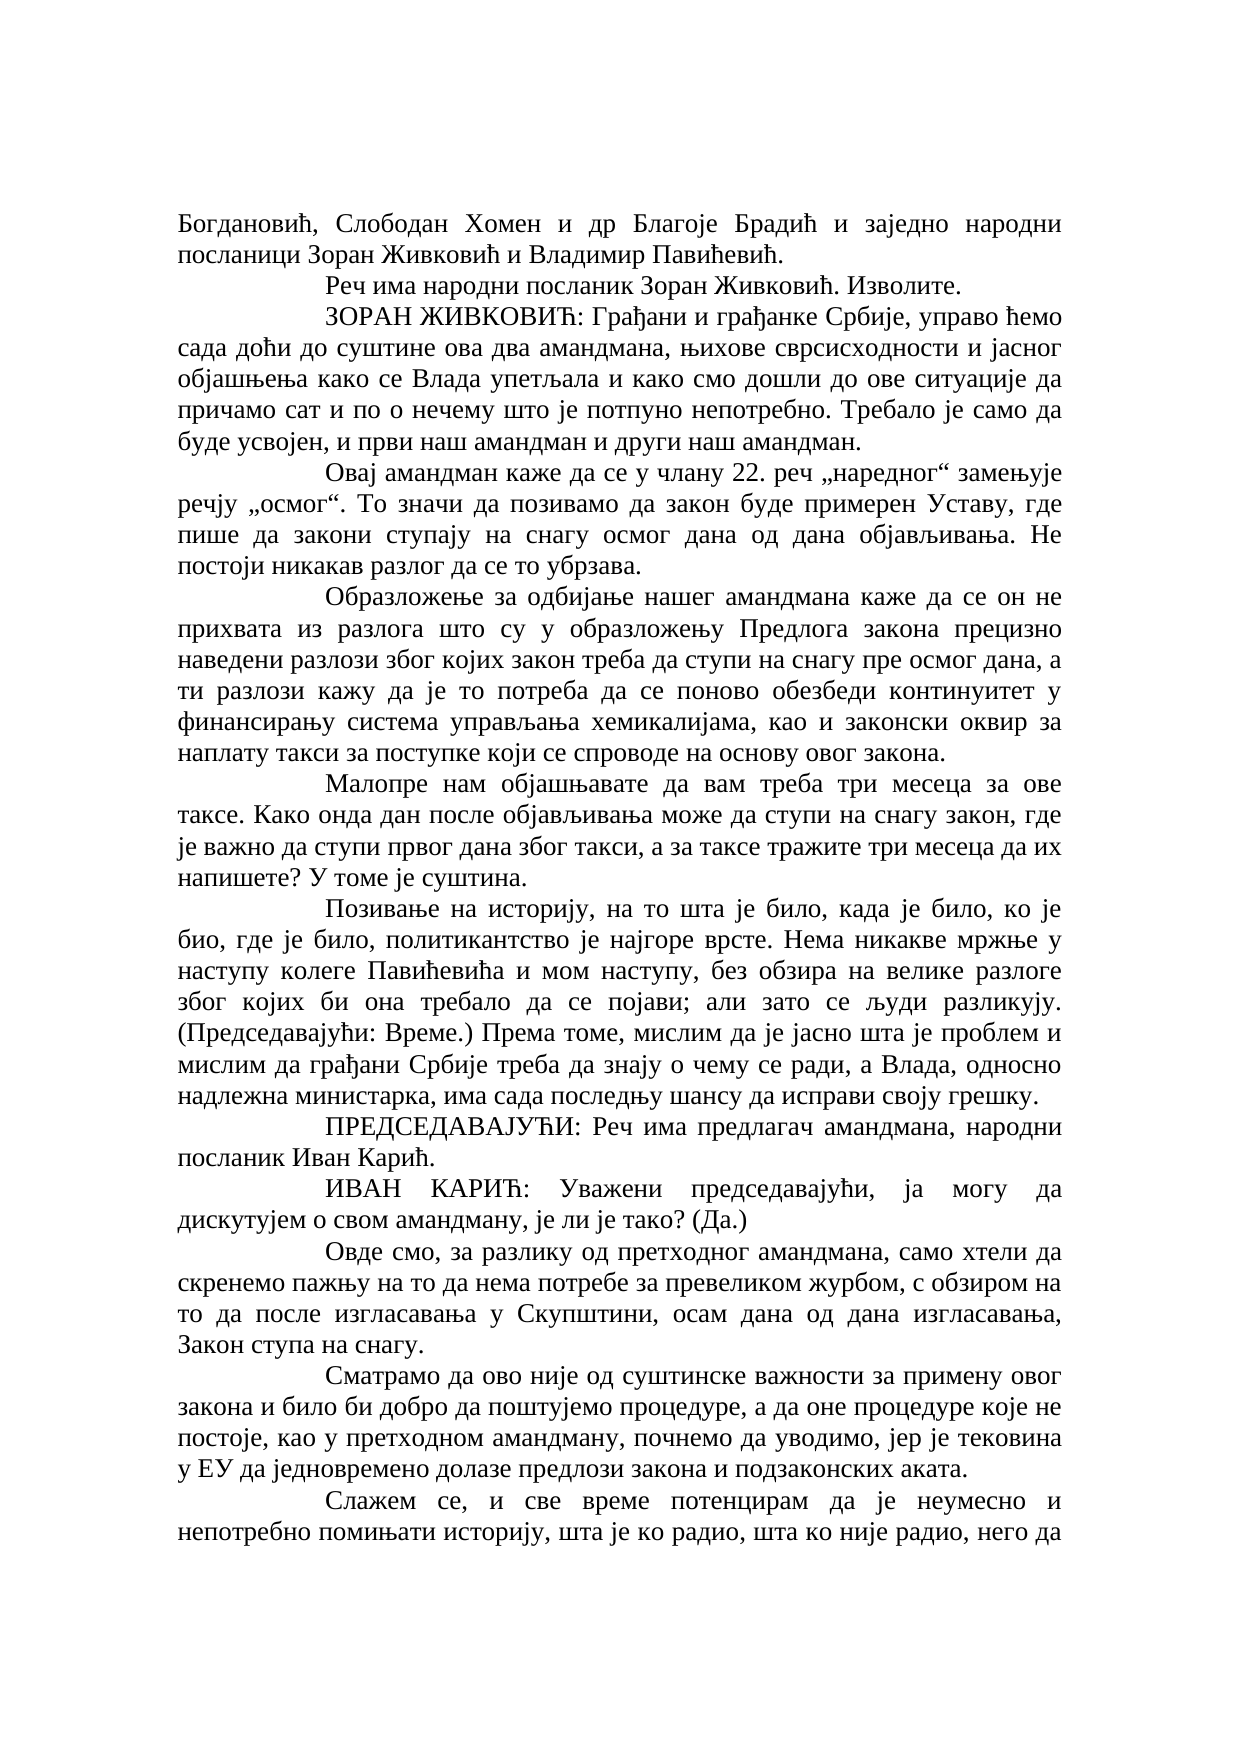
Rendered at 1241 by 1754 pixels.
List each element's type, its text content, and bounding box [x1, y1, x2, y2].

text Овај амандман каже да се у члану 22. реч „наредног“ замењује речју „осмог“. То значи да позивамо да закон буде примерен Уставу, где пише да закони ступају на снагу осмог дана од дана објављивања. Не постоји никакав разлог да се то убрзава. [177, 456, 1063, 581]
text ПРЕДСЕДАВАЈУЋИ: Реч има предлагач амандмана, народни посланик Иван Карић. [177, 1110, 1063, 1172]
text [177, 207, 1063, 269]
text Образложење за одбијање нашег амандмана каже да се он не прихвата из разлога што су у образложењу Предлога закона прецизно наведени разлози због којих закон треба да ступи на снагу пре осмог дана, а ти разлози кажу да је то потреба да се поново обезбеди континуитет у финансирању система управљања хемикалијама, као и законски оквир за наплату такси за поступке који се спроводе на основу овог закона. [177, 581, 1063, 767]
text Сматрамо да ово није од суштинске важности за примену овог закона и било би добро да поштујемо процедуре, а да оне процедуре које не постоје, као у претходном амандману, почнемо да уводимо, јер је тековина у ЕУ да једновремено долазе предлози закона и подзаконских аката. [177, 1359, 1063, 1484]
text Малопре нам објашњавате да вам треба три месеца за ове таксе. Како онда дан после објављивања може да ступи на снагу закон, где је важно да ступи првог дана због такси, а за таксе тражите три месеца да их напишете? У томе је суштина. [177, 767, 1063, 892]
text Позивање на историју, на то шта је било, када је било, ко је био, где је било, политикантство је најгоре врсте. Нема никакве мржње у наступу колеге Павићевића и мом наступу, без обзира на велике разлоге због којих би она требало да се појави; али зато се људи разликују. (Председавајући: Време.) Према томе, мислим да је јасно шта је проблем и мислим да грађани Србије треба да знају о чему се ради, а Влада, односно надлежна министарка, има сада последњу шансу да исправи своју грешку. [177, 892, 1063, 1110]
text Овде смо, за разлику од претходног амандмана, само хтели да скренемо пажњу на то да нема потребе за превеликом журбом, с обзиром на то да после изгласавања у Скупштини, осам дана од дана изгласавања, Закон ступа на снагу. [177, 1234, 1063, 1359]
text Реч има народни посланик Зоран Живковић. Изволите. [177, 269, 1063, 300]
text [177, 1484, 1063, 1546]
text ЗОРАН ЖИВКОВИЋ: Грађани и грађанке Србије, управо ћемо сада доћи до суштине ова два амандмана, њихове сврсисходности и јасног објашњења како се Влада упетљала и како смо дошли до ове ситуације да причамо сат и по о нечему што је потпуно непотребно. Требало је само да буде усвојен, и први наш амандман и други наш амандман. [177, 300, 1063, 456]
text ИВАН КАРИЋ: Уважени председавајући, ја могу да дискутујем о свом амандману, је ли је тако? (Да.) [177, 1172, 1063, 1234]
